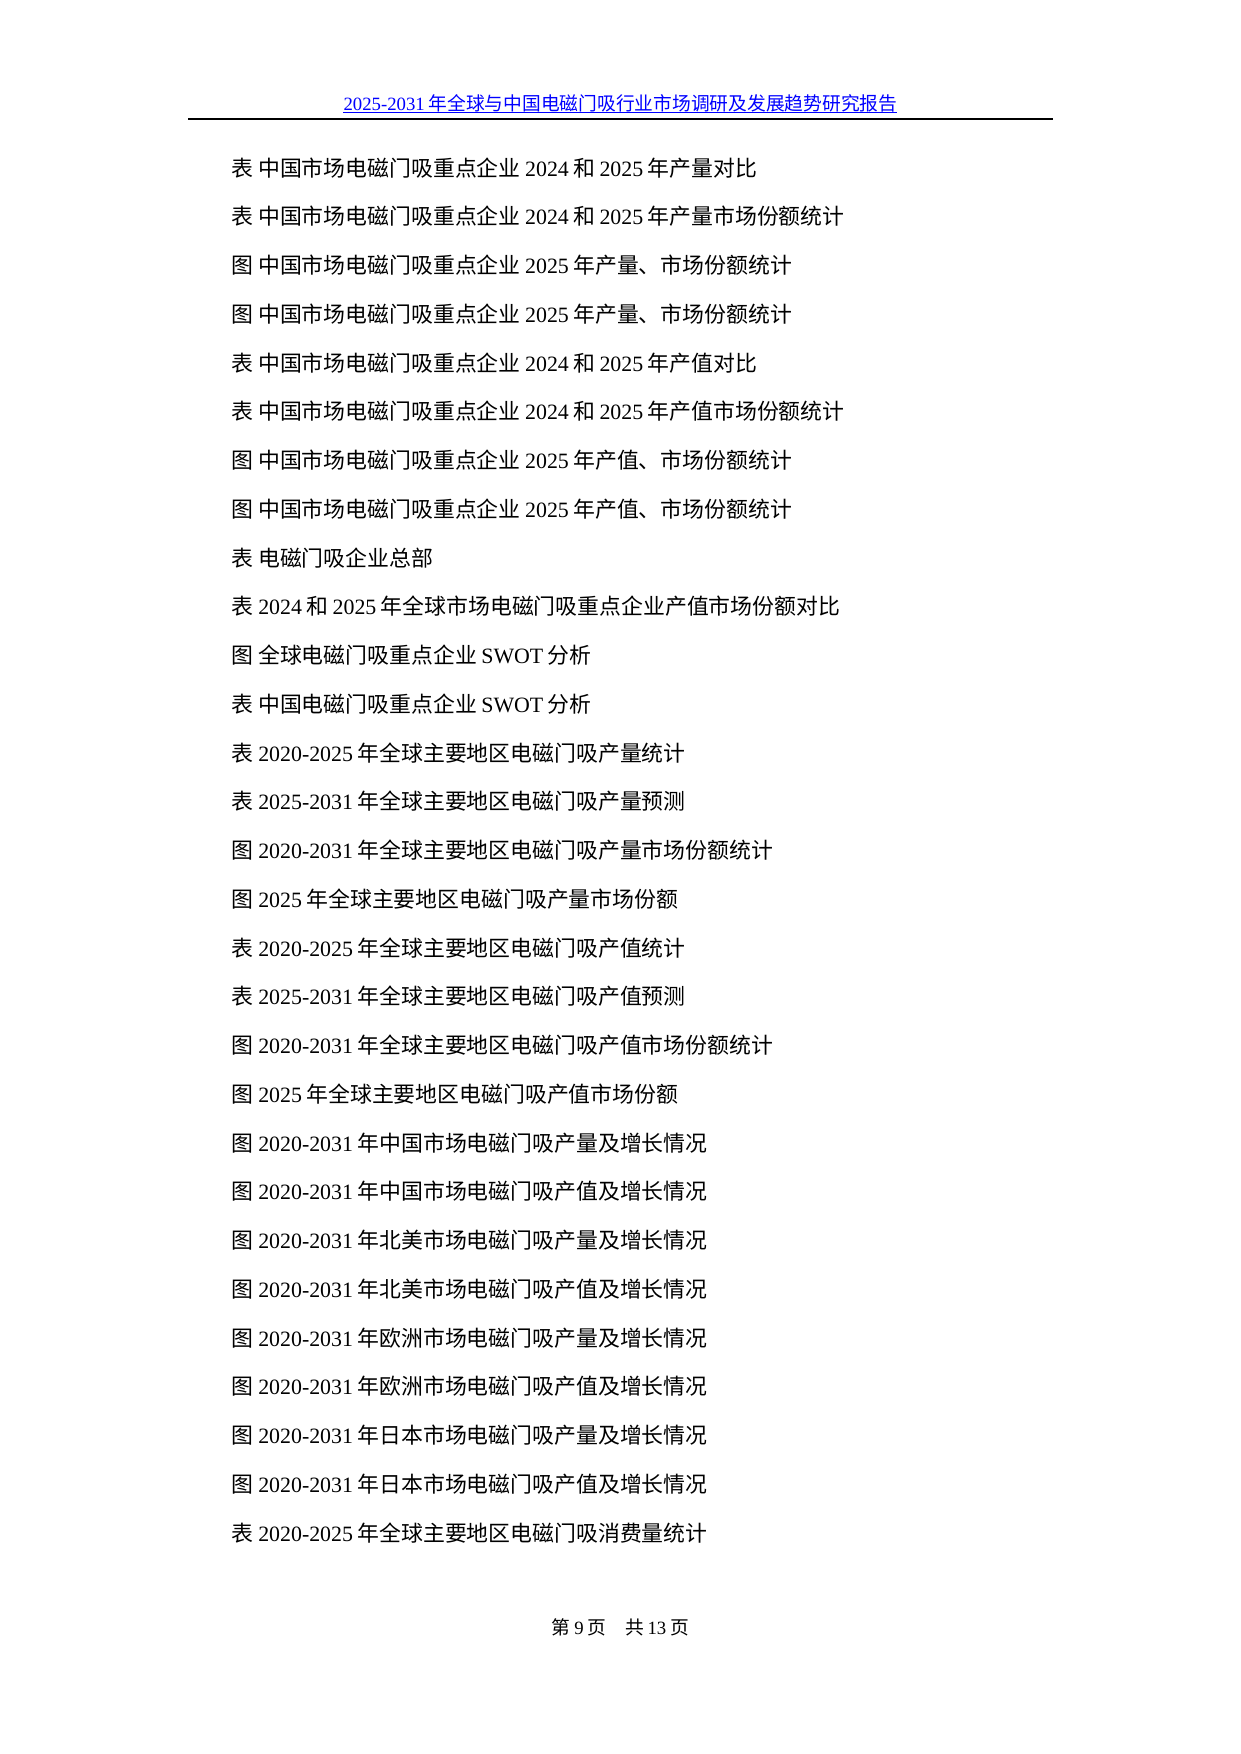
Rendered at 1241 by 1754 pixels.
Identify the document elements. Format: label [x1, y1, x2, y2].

text [187, 150, 1053, 1548]
